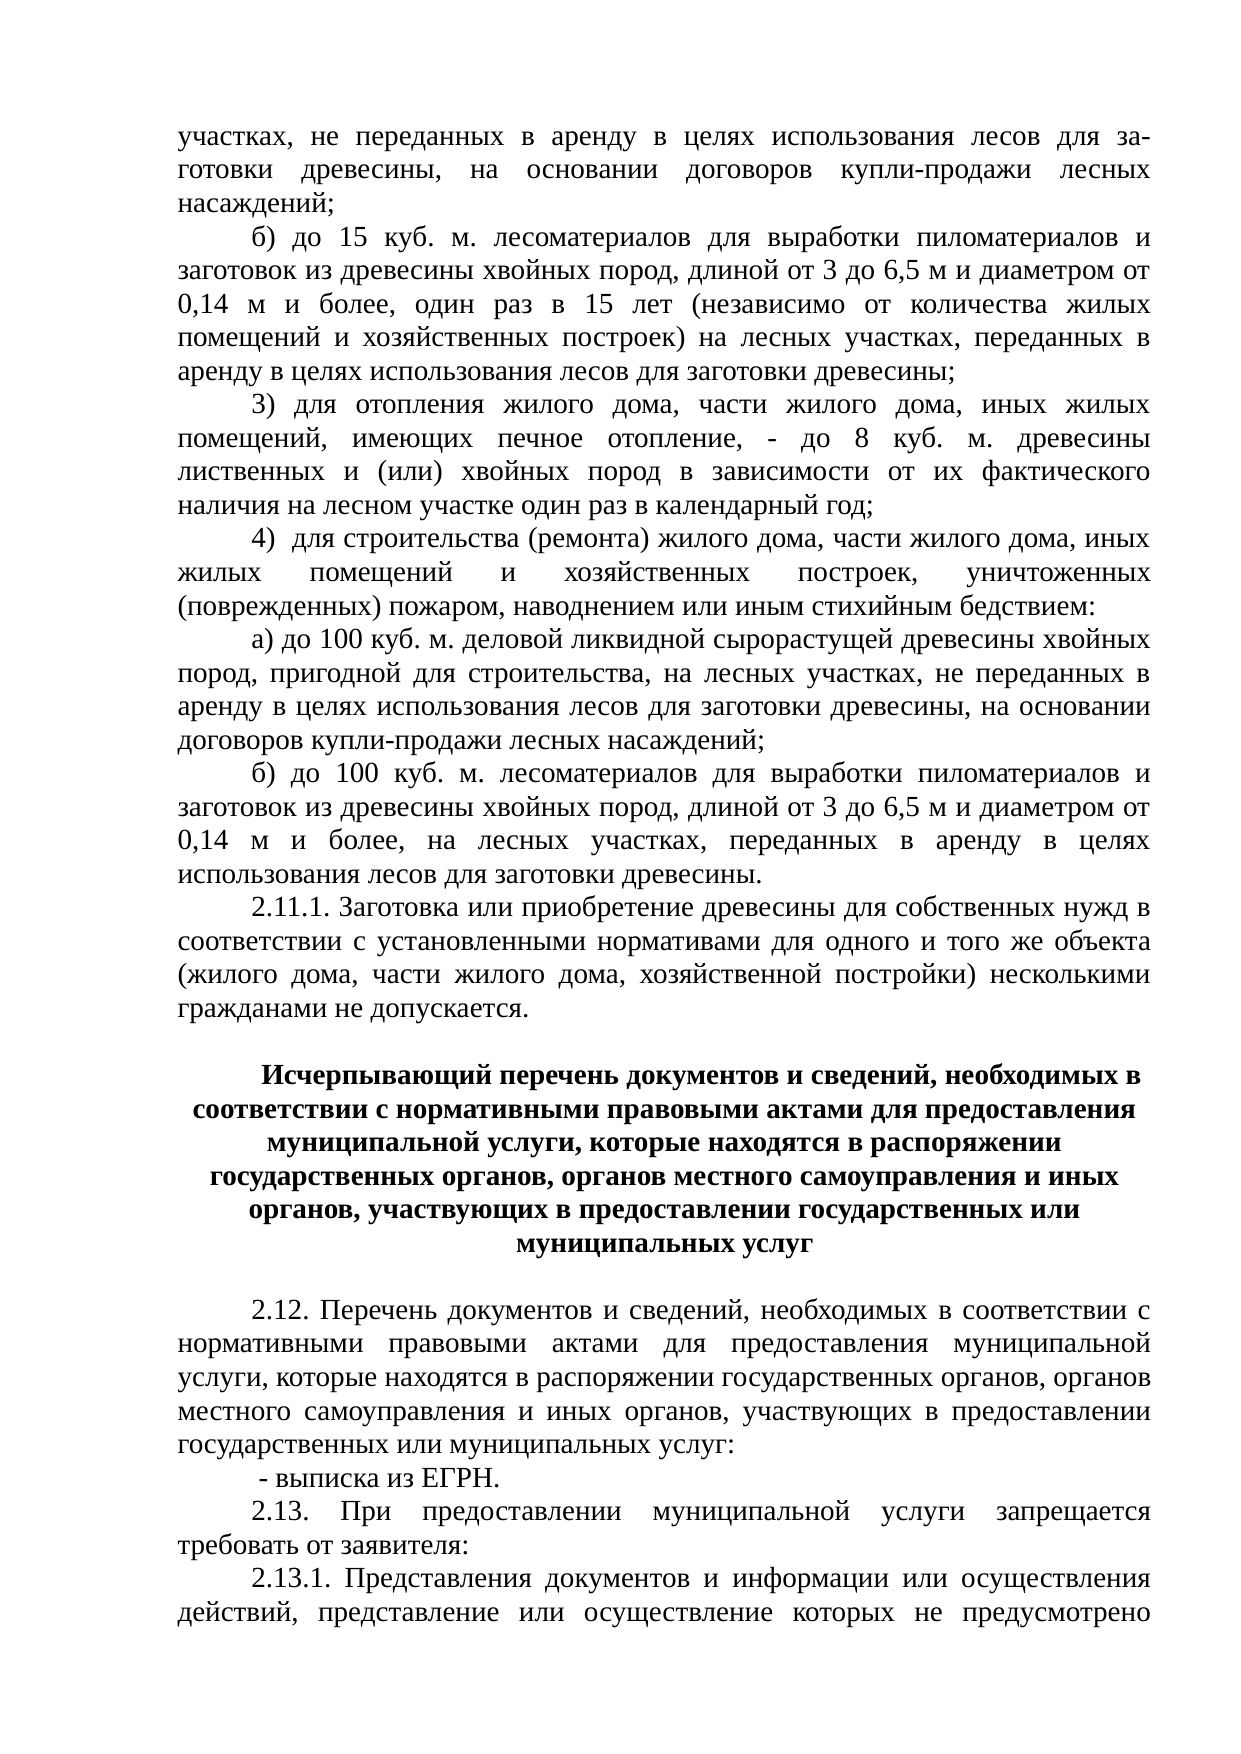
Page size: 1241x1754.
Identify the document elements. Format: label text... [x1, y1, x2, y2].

text 2.12. Перечень документов и сведений, необходимых в соответствии с нормативными правовыми актами для предоставления муниципальной услуги, которые находятся в распоряжении государственных органов, органов местного самоуправления и иных органов, участвующих в предоставлении государственных или муниципальных услуг: [177, 1292, 1152, 1460]
text Исчерпывающий перечень документов и сведений, необходимых в соответствии с нормативными правовыми актами для предоставления муниципальной услуги, которые находятся в распоряжении государственных органов, органов местного самоуправления и иных органов, участвующих в предоставлении государственных или муниципальных услуг [177, 1057, 1152, 1258]
text - выписка из ЕГРН. [177, 1460, 1152, 1493]
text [177, 1560, 1152, 1627]
text 2.11.1. Заготовка или приобретение древесины для собственных нужд в соответствии с установленными нормативами для одного и того же объекта (жилого дома, части жилого дома, хозяйственной постройки) несколькими гражданами не допускается. [177, 889, 1152, 1024]
text а) до 100 куб. м. деловой ликвидной сырорастущей древесины хвойных пород, пригодной для строительства, на лесных участках, не переданных в аренду в целях использования лесов для заготовки древесины, на основании договоров купли-продажи лесных насаждений; [177, 621, 1152, 755]
text 4) для строительства (ремонта) жилого дома, части жилого дома, иных жилых помещений и хозяйственных построек, уничтоженных (поврежденных) пожаром, наводнением или иным стихийным бедствием: [177, 521, 1152, 621]
text б) до 15 куб. м. лесоматериалов для выработки пиломатериалов и заготовок из древесины хвойных пород, длиной от 3 до 6,5 м и диаметром от 0,14 м и более, один раз в 15 лет (независимо от количества жилых помещений и хозяйственных построек) на лесных участках, переданных в аренду в целях использования лесов для заготовки древесины; [177, 219, 1152, 386]
text 3) для отопления жилого дома, части жилого дома, иных жилых помещений, имеющих печное отопление, - до 8 куб. м. древесины лиственных и (или) хвойных пород в зависимости от их фактического наличия на лесном участке один раз в календарный год; [177, 386, 1152, 521]
text 2.13. При предоставлении муниципальной услуги запрещается требовать от заявителя: [177, 1493, 1152, 1560]
text б) до 100 куб. м. лесоматериалов для выработки пиломатериалов и заготовок из древесины хвойных пород, длиной от 3 до 6,5 м и диаметром от 0,14 м и более, на лесных участках, переданных в аренду в целях использования лесов для заготовки древесины. [177, 755, 1152, 889]
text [177, 118, 1152, 219]
